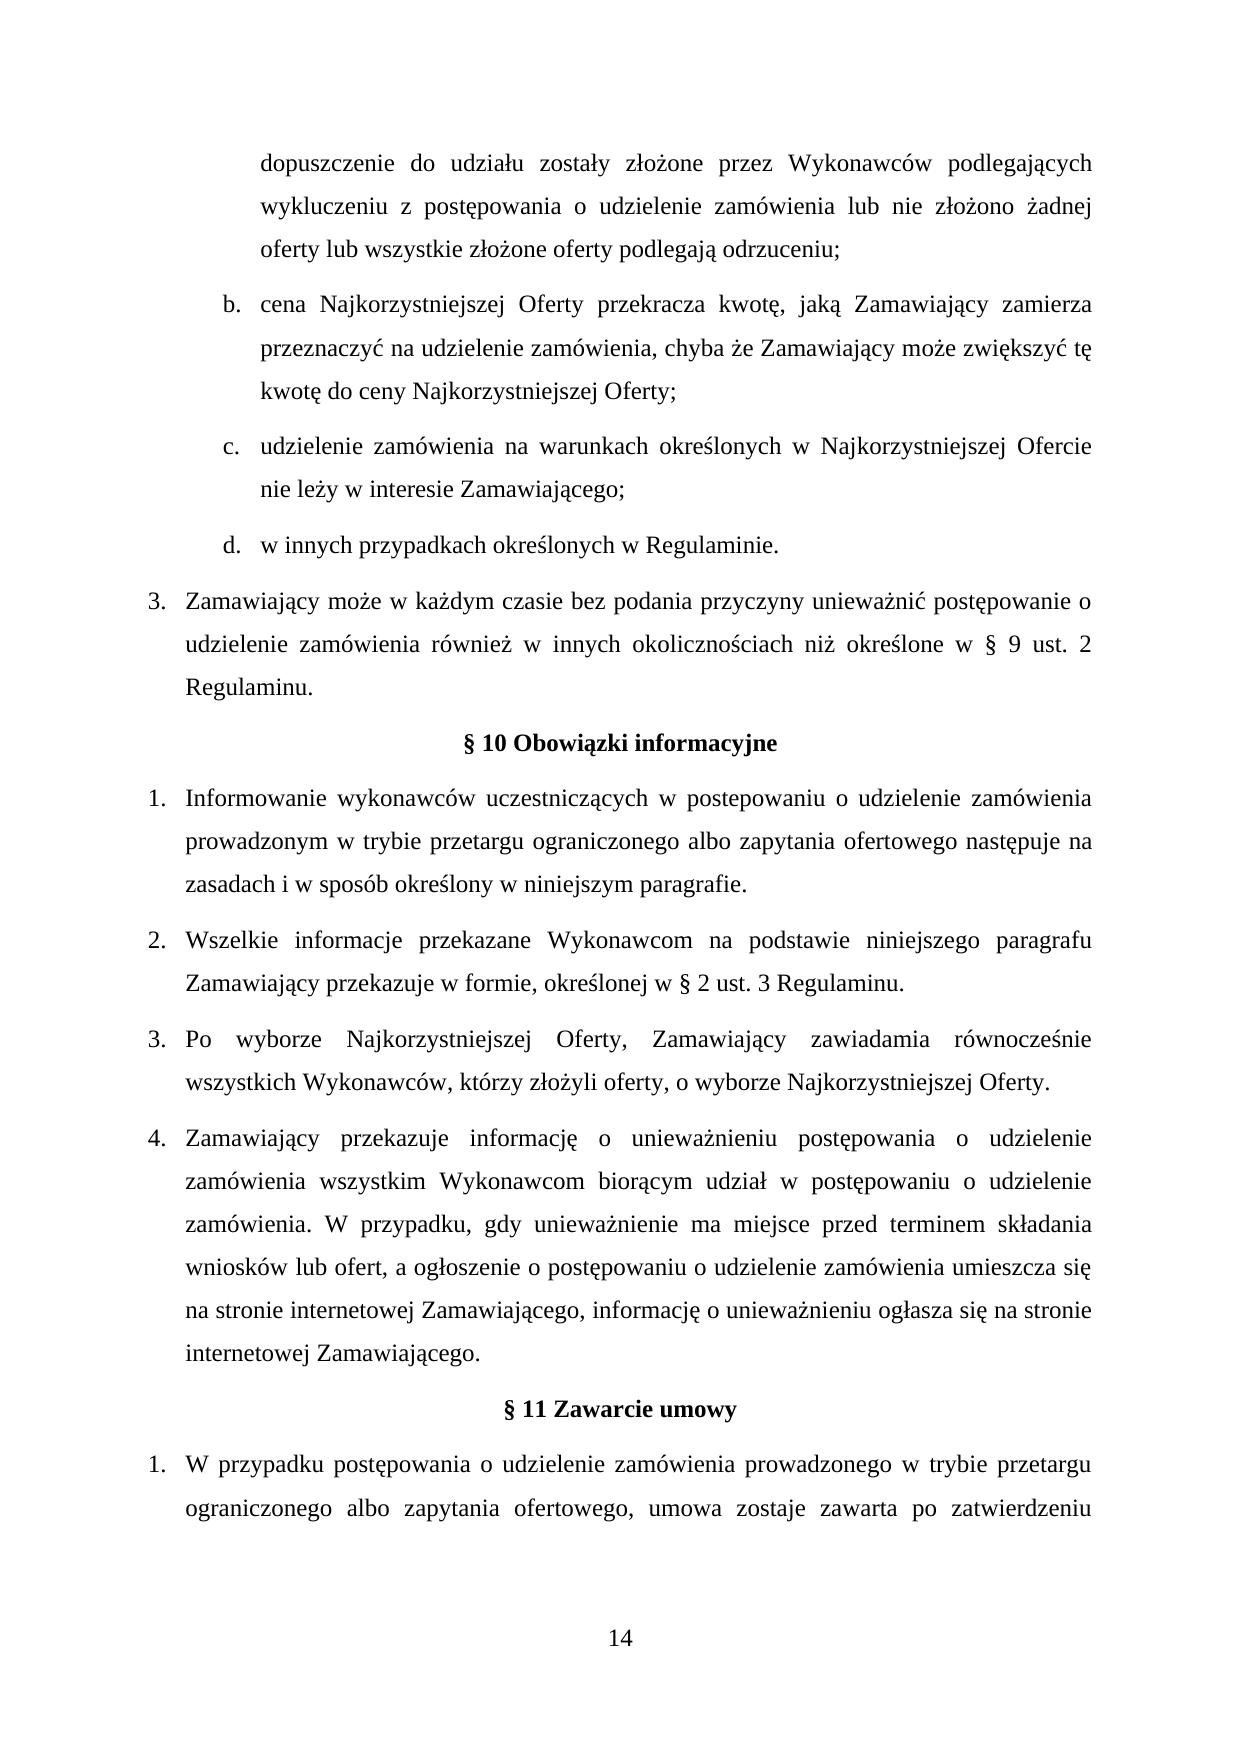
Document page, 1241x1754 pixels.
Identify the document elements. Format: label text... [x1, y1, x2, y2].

text § 11 Zawarcie umowy [148, 1394, 1093, 1423]
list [148, 1449, 1093, 1521]
list Informowanie wykonawców uczestniczących w postepowaniu o udzielenie zamówienia prowadzonym w trybie przetargu ograniczonego albo zapytania ofertowego następuje na zasadach i w sposób określony w niniejszym paragrafie. [148, 783, 1093, 898]
list Wszelkie informacje przekazane Wykonawcom na podstawie niniejszego paragrafu Zamawiający przekazuje w formie, określonej w § 2 ust. 3 Regulaminu. [148, 925, 1093, 997]
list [223, 148, 1093, 263]
text § 10 Obowiązki informacyjne [148, 728, 1093, 756]
list w innych przypadkach określonych w Regulaminie. [223, 530, 1093, 559]
list Po wyborze Najkorzystniejszej Oferty, Zamawiający zawiadamia równocześnie wszystkich Wykonawców, którzy złożyli oferty, o wyborze Najkorzystniejszej Oferty. [148, 1024, 1093, 1096]
list udzielenie zamówienia na warunkach określonych w Najkorzystniejszej Ofercie nie leży w interesie Zamawiającego; [223, 431, 1093, 503]
list Zamawiający może w każdym czasie bez podania przyczyny unieważnić postępowanie o udzielenie zamówienia również w innych okolicznościach niż określone w § 9 ust. 2 Regulaminu. [148, 586, 1093, 701]
list cena Najkorzystniejszej Oferty przekracza kwotę, jaką Zamawiający zamierza przeznaczyć na udzielenie zamówienia, chyba że Zamawiający może zwiększyć tę kwotę do ceny Najkorzystniejszej Oferty; [223, 289, 1093, 404]
list Zamawiający przekazuje informację o unieważnieniu postępowania o udzielenie zamówienia wszystkim Wykonawcom biorącym udział w postępowaniu o udzielenie zamówienia. W przypadku, gdy unieważnienie ma miejsce przed terminem składania wniosków lub ofert, a ogłoszenie o postępowaniu o udzielenie zamówienia umieszcza się na stronie internetowej Zamawiającego, informację o unieważnieniu ogłasza się na stronie internetowej Zamawiającego. [148, 1123, 1093, 1367]
